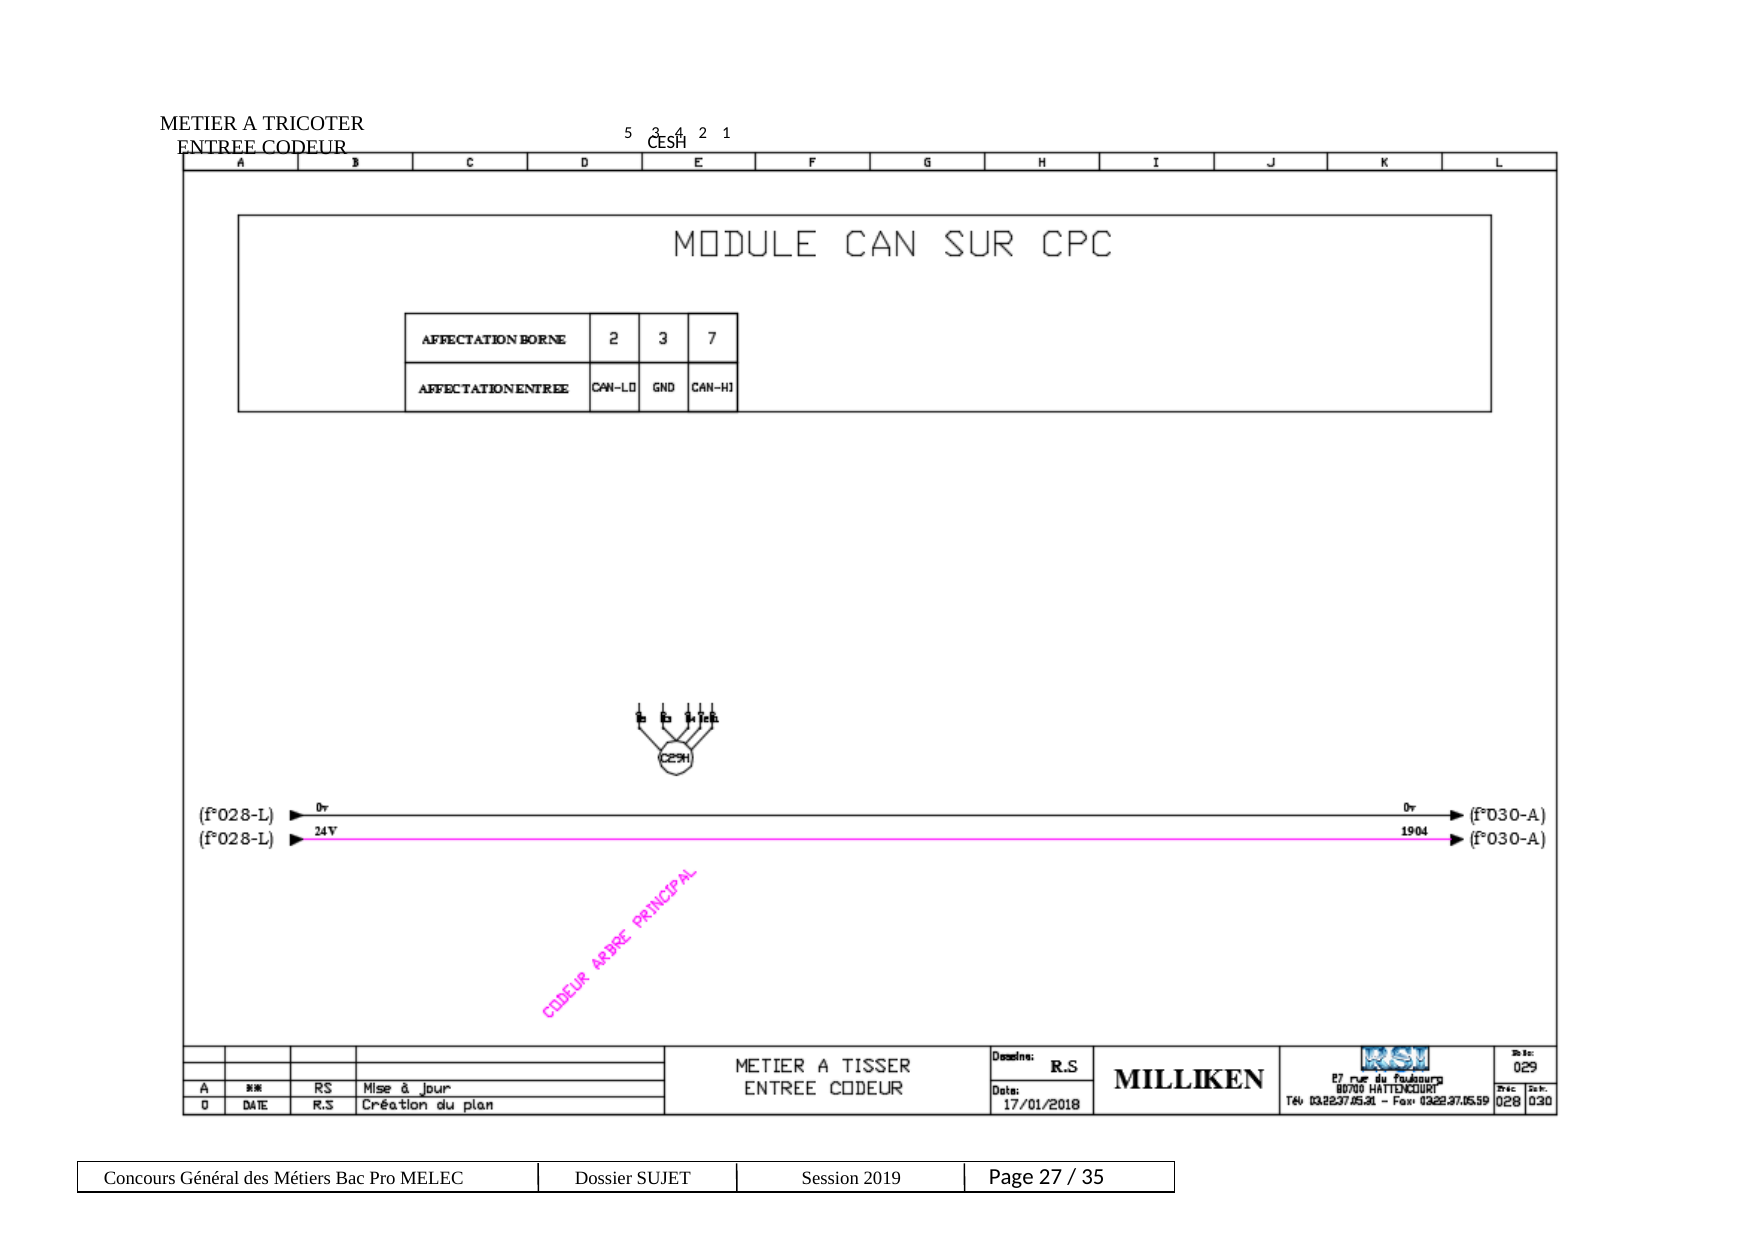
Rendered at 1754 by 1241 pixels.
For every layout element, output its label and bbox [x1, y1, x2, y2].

picture [159, 103, 1595, 1137]
